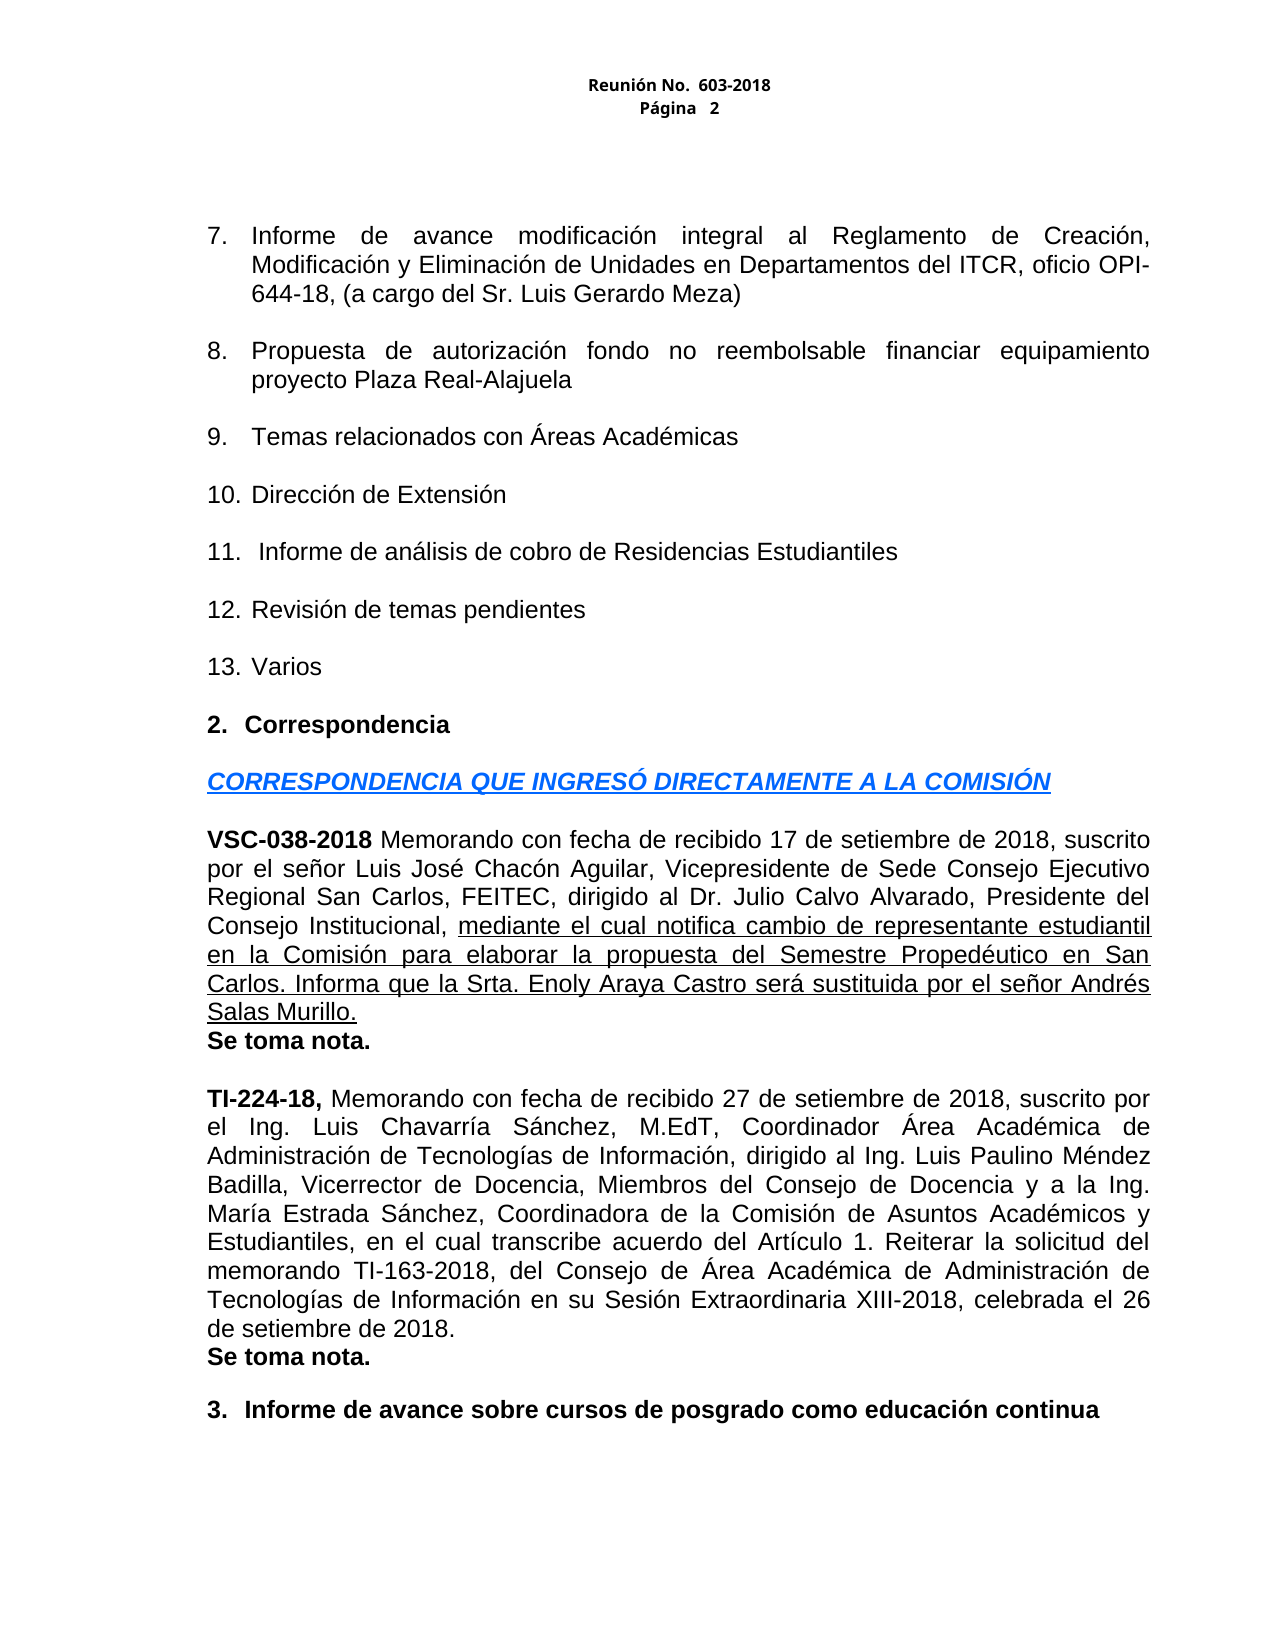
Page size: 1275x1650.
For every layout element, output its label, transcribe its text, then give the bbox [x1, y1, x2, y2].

text Se toma nota. [207, 1026, 1152, 1055]
text TI-224-18, Memorando con fecha de recibido 27 de setiembre de 2018, suscrito por el Ing. Luis Chavarría Sánchez, M.EdT, Coordinador Área Académica de Administración de Tecnologías de Información, dirigido al Ing. Luis Paulino Méndez Badilla, Vicerrector de Docencia, Miembros del Consejo de Docencia y a la Ing. María Estrada Sánchez, Coordinadora de la Comisión de Asuntos Académicos y Estudiantiles, en el cual transcribe acuerdo del Artículo 1. Reiterar la solicitud del memorando TI-163-2018, del Consejo de Área Académica de Administración de Tecnologías de Información en su Sesión Extraordinaria XIII-2018, celebrada el 26 de setiembre de 2018. [207, 1084, 1152, 1342]
list Dirección de Extensión [207, 480, 1152, 509]
list Informe de análisis de cobro de Residencias Estudiantiles [207, 537, 1152, 566]
list Correspondencia [207, 710, 1152, 739]
text Se toma nota. [207, 1342, 1152, 1371]
list Varios [207, 652, 1152, 681]
list Informe de avance modificación integral al Reglamento de Creación, Modificación y Eliminación de Unidades en Departamentos del ITCR, oficio OPI-644-18, (a cargo del Sr. Luis Gerardo Meza) [207, 221, 1152, 307]
list Temas relacionados con Áreas Académicas [207, 422, 1152, 451]
list Propuesta de autorización fondo no reembolsable financiar equipamiento proyecto Plaza Real-Alajuela [207, 336, 1152, 394]
list Informe de avance sobre cursos de posgrado como educación continua [207, 1395, 1152, 1424]
text CORRESPONDENCIA QUE INGRESÓ DIRECTAMENTE A LA COMISIÓN [207, 767, 1152, 796]
text VSC-038-2018 Memorando con fecha de recibido 17 de setiembre de 2018, suscrito por el señor Luis José Chacón Aguilar, Vicepresidente de Sede Consejo Ejecutivo Regional San Carlos, FEITEC, dirigido al Dr. Julio Calvo Alvarado, Presidente del Consejo Institucional, mediante el cual notifica cambio de representante estudiantil en la Comisión para elaborar la propuesta del Semestre Propedéutico en San Carlos. Informa que la Srta. Enoly Araya Castro será sustituida por el señor Andrés Salas Murillo. [207, 825, 1152, 1026]
list Revisión de temas pendientes [207, 595, 1152, 624]
